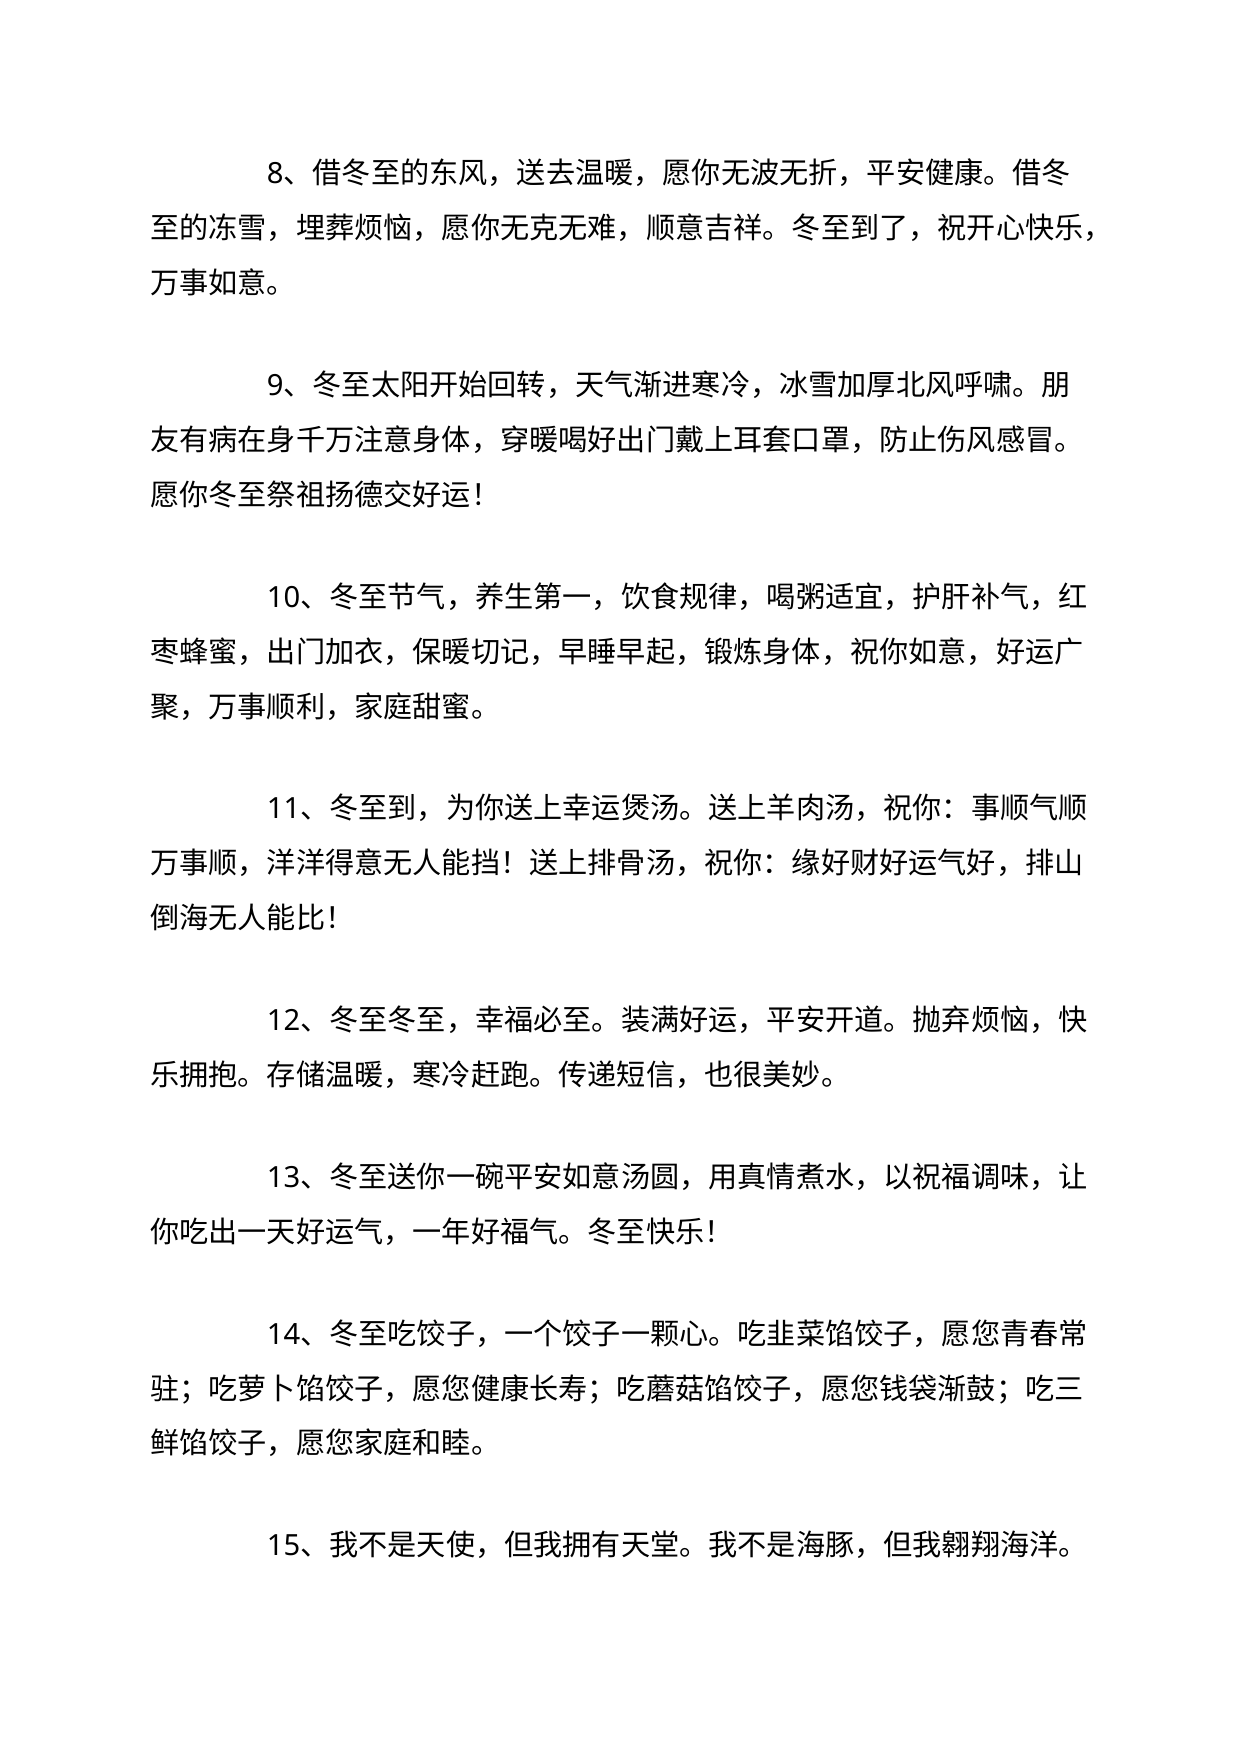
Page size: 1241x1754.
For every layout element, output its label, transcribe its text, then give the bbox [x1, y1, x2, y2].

text 14、冬至吃饺子，一个饺子一颗心。吃韭菜馅饺子，愿您青春常驻；吃萝卜馅饺子，愿您健康长寿；吃蘑菇馅饺子，愿您钱袋渐鼓；吃三鲜馅饺子，愿您家庭和睦。 [150, 1310, 1090, 1462]
text 11、冬至到，为你送上幸运煲汤。送上羊肉汤，祝你：事顺气顺万事顺，洋洋得意无人能挡！送上排骨汤，祝你：缘好财好运气好，排山倒海无人能比！ [150, 785, 1090, 937]
text 10、冬至节气，养生第一，饮食规律，喝粥适宜，护肝补气，红枣蜂蜜，出门加衣，保暖切记，早睡早起，锻炼身体，祝你如意，好运广聚，万事顺利，家庭甜蜜。 [150, 573, 1090, 726]
text 9、冬至太阳开始回转，天气渐进寒冷，冰雪加厚北风呼啸。朋友有病在身千万注意身体，穿暖喝好出门戴上耳套口罩，防止伤风感冒。愿你冬至祭祖扬德交好运！ [150, 362, 1090, 514]
text 12、冬至冬至，幸福必至。装满好运，平安开道。抛弃烦恼，快乐拥抱。存储温暖，寒冷赶跑。传递短信，也很美妙。 [150, 997, 1090, 1094]
text 13、冬至送你一碗平安如意汤圆，用真情煮水，以祝福调味，让你吃出一天好运气，一年好福气。冬至快乐！ [150, 1153, 1090, 1251]
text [150, 1522, 1090, 1564]
text 8、借冬至的东风，送去温暖，愿你无波无折，平安健康。借冬至的冻雪，埋葬烦恼，愿你无克无难，顺意吉祥。冬至到了，祝开心快乐，万事如意。 [150, 150, 1090, 302]
